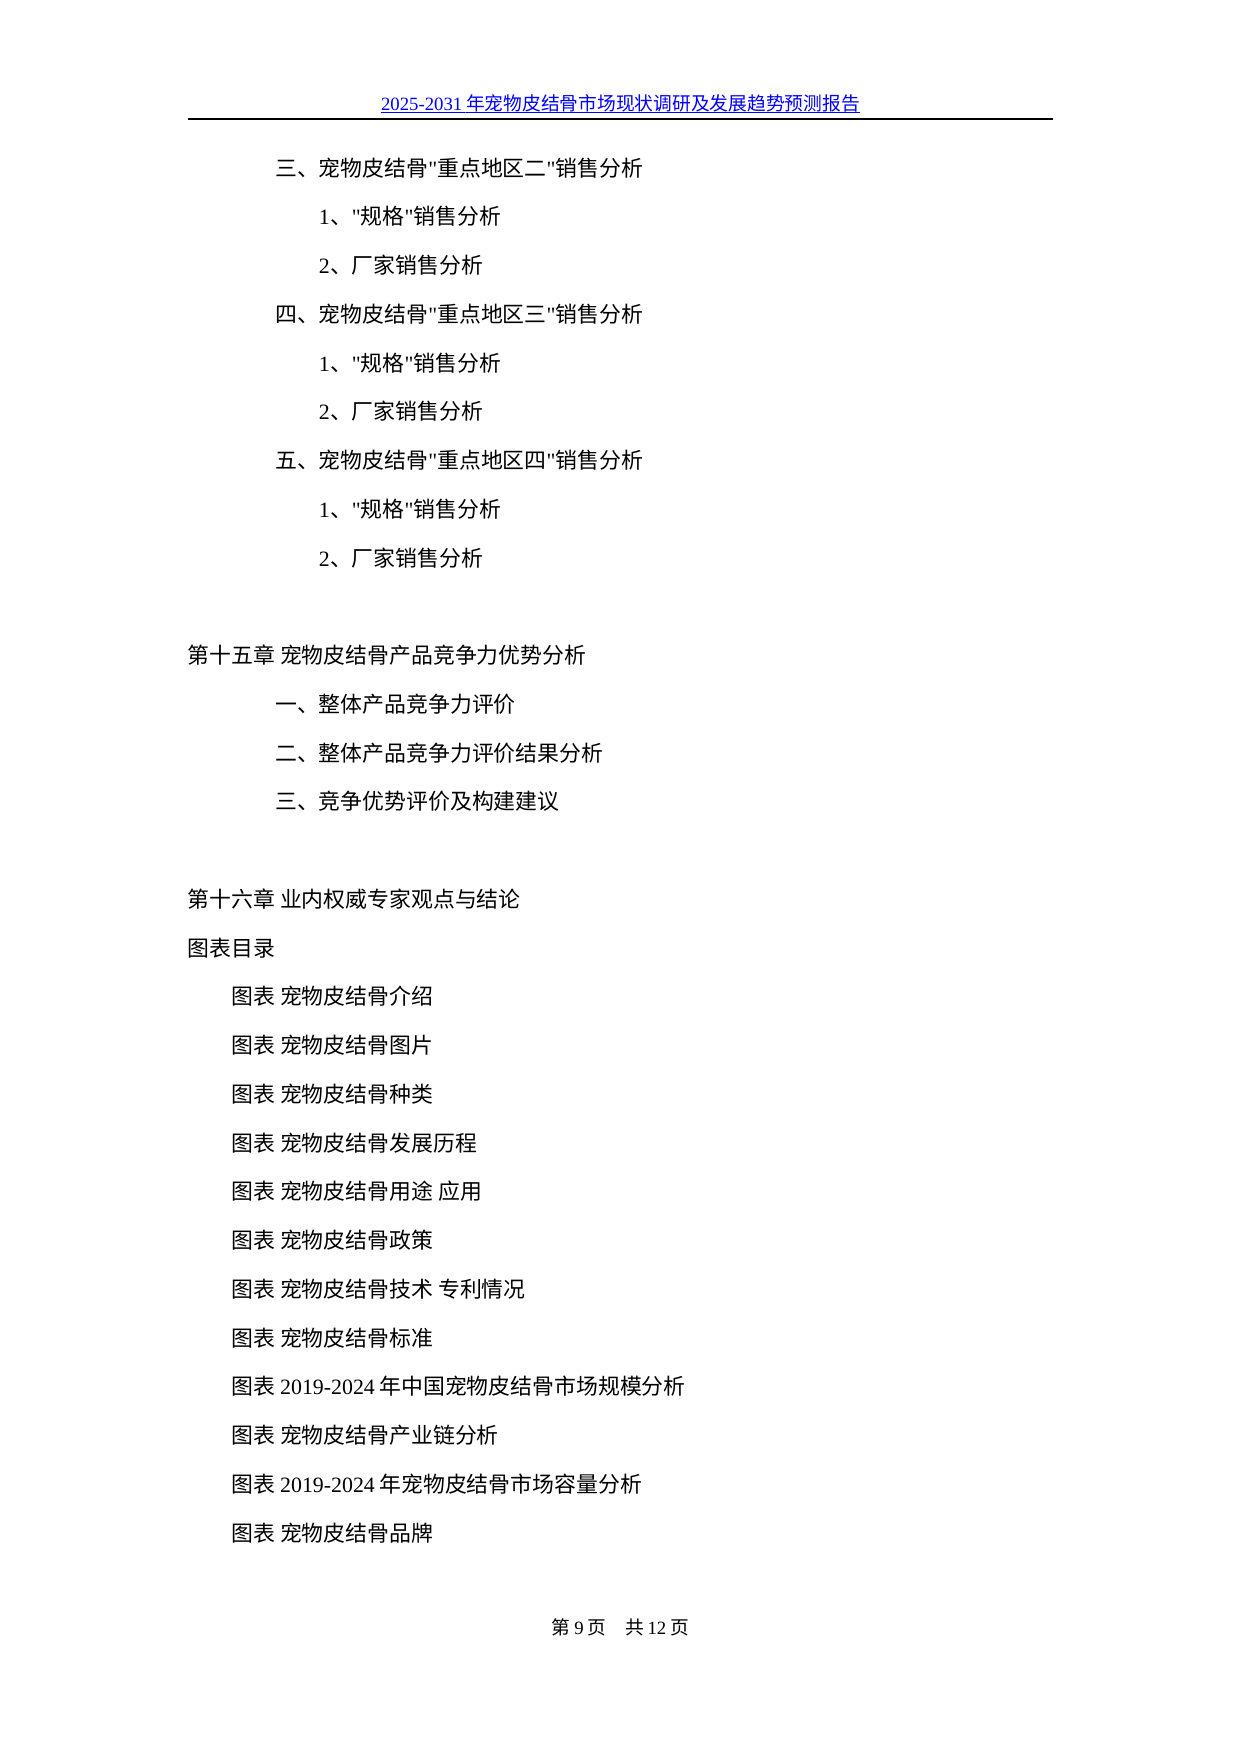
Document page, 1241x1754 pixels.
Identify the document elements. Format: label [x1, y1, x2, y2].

text [187, 150, 1053, 1548]
